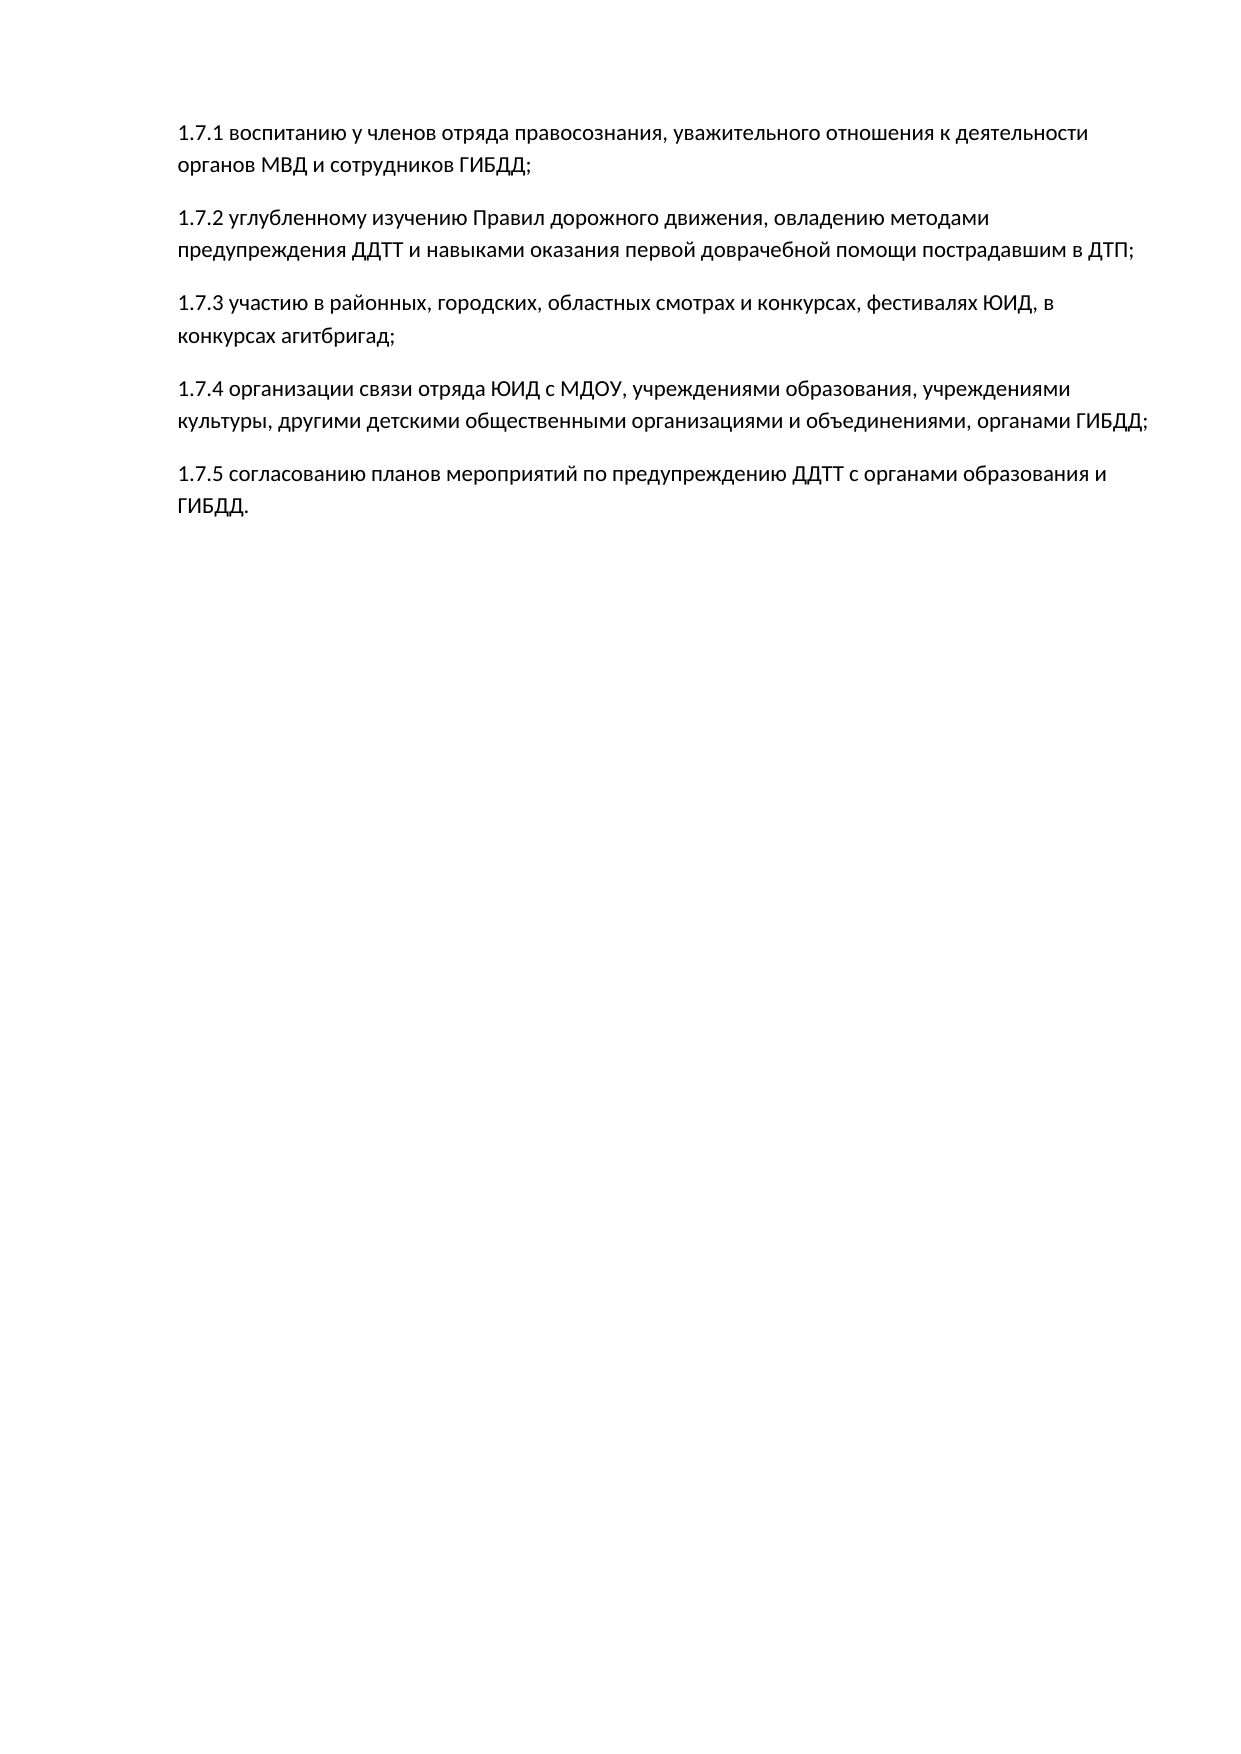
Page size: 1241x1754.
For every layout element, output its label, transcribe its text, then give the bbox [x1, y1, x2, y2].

text 1.7.4 организации связи отряда ЮИД с МДОУ, учреждениями образования, учреждениями культуры, другими детскими общественными организациями и объединениями, органами ГИБДД; [177, 374, 1152, 434]
text 1.7.2 углубленному изучению Правил дорожного движения, овладению методами предупреждения ДДТТ и навыками оказания первой доврачебной помощи пострадавшим в ДТП; [177, 203, 1152, 263]
text 1.7.5 согласованию планов мероприятий по предупреждению ДДТТ с органами образования и ГИБДД. [177, 459, 1152, 519]
text 1.7.1 воспитанию у членов отряда правосознания, уважительного отношения к деятельности органов МВД и сотрудников ГИБДД; [177, 118, 1152, 178]
text 1.7.3 участию в районных, городских, областных смотрах и конкурсах, фестивалях ЮИД, в конкурсах агитбригад; [177, 288, 1152, 349]
